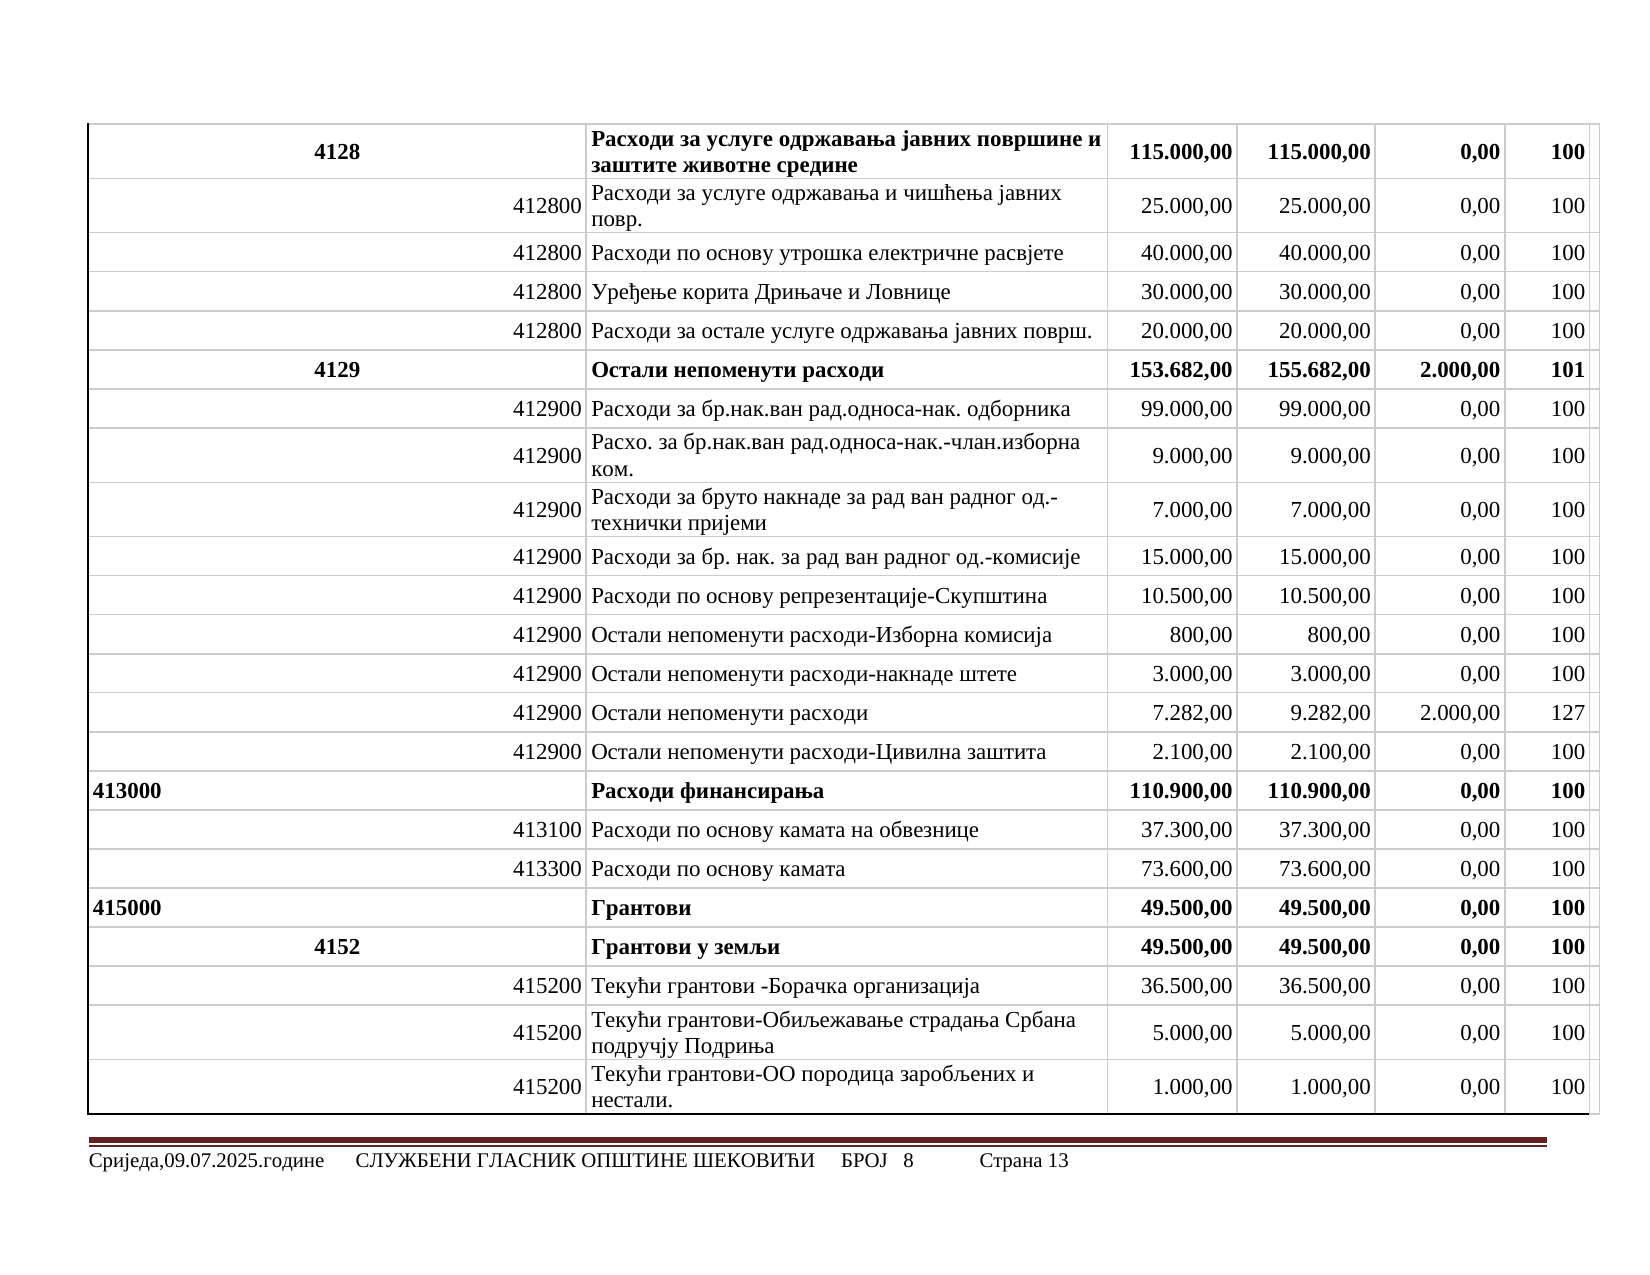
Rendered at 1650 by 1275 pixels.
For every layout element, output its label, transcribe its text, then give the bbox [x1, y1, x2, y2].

table_cell 100 [1506, 1006, 1589, 1059]
table_cell [1590, 850, 1599, 887]
table_cell 0,00 [1376, 733, 1504, 770]
table_cell 0,00 [1376, 850, 1504, 887]
table_cell 99.000,00 [1108, 390, 1236, 427]
table_cell 100 [1506, 429, 1589, 481]
table_cell [1590, 1060, 1599, 1113]
table_cell 100 [1506, 272, 1589, 310]
table_cell Расхо. за бр.нак.ван рад.односа-нак.-члан.изборна ком. [587, 429, 1107, 481]
table_cell 0,00 [1376, 125, 1504, 177]
table_cell 100 [1506, 390, 1589, 427]
table_cell 0,00 [1376, 967, 1504, 1004]
table_cell 4129 [89, 351, 585, 388]
table_cell 49.500,00 [1238, 889, 1374, 926]
table_cell 5.000,00 [1238, 1006, 1374, 1059]
table_cell 415200 [89, 1060, 585, 1113]
table_cell 412800 [89, 272, 585, 310]
table_cell 100 [1506, 967, 1589, 1004]
table_cell 412900 [89, 429, 585, 481]
table_cell 25.000,00 [1238, 179, 1374, 232]
table_cell 100 [1506, 615, 1589, 653]
table_cell 9.000,00 [1108, 429, 1236, 481]
table_cell 2.000,00 [1376, 351, 1504, 388]
table_cell 412900 [89, 733, 585, 770]
table_cell [1590, 889, 1599, 926]
table_cell 100 [1506, 483, 1589, 536]
table_cell 73.600,00 [1108, 850, 1236, 887]
table_cell 413300 [89, 850, 585, 887]
table_cell 115.000,00 [1238, 125, 1374, 177]
table_cell 415000 [89, 889, 585, 926]
table_cell Уређење корита Дрињаче и Ловнице [587, 272, 1107, 310]
table_cell Расходи по основу камата на обвезнице [587, 811, 1107, 848]
table_cell 101 [1506, 351, 1589, 388]
table_cell 412800 [89, 233, 585, 271]
table_cell 20.000,00 [1108, 312, 1236, 349]
table_cell Грантови у земљи [587, 928, 1107, 965]
table_cell 30.000,00 [1108, 272, 1236, 310]
table_cell 412900 [89, 615, 585, 653]
table_cell 100 [1506, 811, 1589, 848]
table_cell 0,00 [1376, 537, 1504, 575]
table_cell [1590, 576, 1599, 614]
table_cell 3.000,00 [1108, 655, 1236, 692]
table_cell 115.000,00 [1108, 125, 1236, 177]
table_cell 412800 [89, 179, 585, 232]
table_cell 100 [1506, 772, 1589, 809]
table_cell Расходи за услуге одржавања јавних површине и заштите животне средине [587, 125, 1107, 177]
table_cell Остали непоменути расходи-Изборна комисија [587, 615, 1107, 653]
table_cell 0,00 [1376, 889, 1504, 926]
table_cell [1590, 967, 1599, 1004]
table_cell [1590, 772, 1599, 809]
table_cell Текући грантови-ОО породица заробљених и нестали. [587, 1060, 1107, 1113]
table_cell [1590, 733, 1599, 770]
table_cell 25.000,00 [1108, 179, 1236, 232]
table_cell [1590, 483, 1599, 536]
table_cell 412900 [89, 390, 585, 427]
table_cell Грантови [587, 889, 1107, 926]
table_cell 0,00 [1376, 772, 1504, 809]
table_cell Расходи за остале услуге одржавања јавних површ. [587, 312, 1107, 349]
table_cell 73.600,00 [1238, 850, 1374, 887]
table_cell 4128 [89, 125, 585, 177]
table_cell 0,00 [1376, 483, 1504, 536]
table_cell 110.900,00 [1108, 772, 1236, 809]
table_cell 40.000,00 [1108, 233, 1236, 271]
table_cell Расходи финансирања [587, 772, 1107, 809]
table_cell 100 [1506, 733, 1589, 770]
table_cell [1590, 312, 1599, 349]
table_cell 110.900,00 [1238, 772, 1374, 809]
table_cell 0,00 [1376, 429, 1504, 481]
table_cell Расходи за бр.нак.ван рад.односа-нак. одборника [587, 390, 1107, 427]
table_cell 155.682,00 [1238, 351, 1374, 388]
table_cell Текући грантови-Обиљежавање страдања Србана подручју Подриња [587, 1006, 1107, 1059]
table_cell 37.300,00 [1238, 811, 1374, 848]
table_cell 0,00 [1376, 928, 1504, 965]
table_cell Расходи за бруто накнаде за рад ван радног од.-технички пријеми [587, 483, 1107, 536]
table_cell 800,00 [1238, 615, 1374, 653]
table_cell 7.000,00 [1238, 483, 1374, 536]
table_cell 413100 [89, 811, 585, 848]
table_cell Расходи по основу утрошка електричне расвјете [587, 233, 1107, 271]
table_cell 2.000,00 [1376, 693, 1504, 731]
table_cell 127 [1506, 693, 1589, 731]
table_cell 100 [1506, 179, 1589, 232]
table_cell 412800 [89, 312, 585, 349]
table_cell 100 [1506, 655, 1589, 692]
table_cell Текући грантови -Борачка организација [587, 967, 1107, 1004]
table_cell 10.500,00 [1108, 576, 1236, 614]
table_cell Остали непоменути расходи [587, 351, 1107, 388]
table_cell 0,00 [1376, 1060, 1504, 1113]
table_cell [1590, 693, 1599, 731]
table_cell [1590, 811, 1599, 848]
table_cell 20.000,00 [1238, 312, 1374, 349]
table_cell 9.000,00 [1238, 429, 1374, 481]
table_cell 7.000,00 [1108, 483, 1236, 536]
table_cell 36.500,00 [1108, 967, 1236, 1004]
table_cell 153.682,00 [1108, 351, 1236, 388]
table_cell 100 [1506, 125, 1589, 177]
table_cell 99.000,00 [1238, 390, 1374, 427]
table_cell Остали непоменути расходи-накнаде штете [587, 655, 1107, 692]
table_cell 10.500,00 [1238, 576, 1374, 614]
table_cell 413000 [89, 772, 585, 809]
table_cell 2.100,00 [1238, 733, 1374, 770]
table_cell 3.000,00 [1238, 655, 1374, 692]
table_cell 0,00 [1376, 1006, 1504, 1059]
table_cell 0,00 [1376, 179, 1504, 232]
table_cell 100 [1506, 889, 1589, 926]
table_cell 412900 [89, 655, 585, 692]
table_cell 800,00 [1108, 615, 1236, 653]
table_cell 36.500,00 [1238, 967, 1374, 1004]
table_cell 0,00 [1376, 576, 1504, 614]
table_cell 9.282,00 [1238, 693, 1374, 731]
table_cell 100 [1506, 1060, 1589, 1113]
table_cell 100 [1506, 233, 1589, 271]
table_cell Расходи по основу репрезентације-Скупштина [587, 576, 1107, 614]
table_cell 7.282,00 [1108, 693, 1236, 731]
table_cell 0,00 [1376, 233, 1504, 271]
table_cell 49.500,00 [1238, 928, 1374, 965]
table_cell [1590, 179, 1599, 232]
table_cell 100 [1506, 537, 1589, 575]
table_cell 0,00 [1376, 615, 1504, 653]
table_cell 49.500,00 [1108, 928, 1236, 965]
table_cell 0,00 [1376, 811, 1504, 848]
table_cell 415200 [89, 1006, 585, 1059]
table_cell 4152 [89, 928, 585, 965]
table_cell 100 [1506, 928, 1589, 965]
table_cell [1590, 125, 1599, 177]
table_cell Расходи за бр. нак. за рад ван радног од.-комисије [587, 537, 1107, 575]
table_cell 412900 [89, 693, 585, 731]
table_cell 100 [1506, 312, 1589, 349]
table_cell Остали непоменути расходи-Цивилна заштита [587, 733, 1107, 770]
table_cell 0,00 [1376, 312, 1504, 349]
table_cell 412900 [89, 537, 585, 575]
table_cell [1590, 1006, 1599, 1059]
table_cell 0,00 [1376, 390, 1504, 427]
table_cell [1590, 272, 1599, 310]
table_cell [1590, 655, 1599, 692]
table_cell 37.300,00 [1108, 811, 1236, 848]
table_cell 100 [1506, 850, 1589, 887]
table_cell 100 [1506, 576, 1589, 614]
table_cell [1590, 351, 1599, 388]
table_cell [1590, 429, 1599, 481]
table_cell 2.100,00 [1108, 733, 1236, 770]
table_cell [1590, 615, 1599, 653]
table_cell Остали непоменути расходи [587, 693, 1107, 731]
table_cell 40.000,00 [1238, 233, 1374, 271]
table_cell Расходи по основу камата [587, 850, 1107, 887]
table_cell 30.000,00 [1238, 272, 1374, 310]
table_cell [1590, 928, 1599, 965]
table_cell [1590, 390, 1599, 427]
table_cell 415200 [89, 967, 585, 1004]
table_cell 412900 [89, 576, 585, 614]
table_cell Расходи за услуге одржавања и чишћења јавних повр. [587, 179, 1107, 232]
table_cell [1590, 233, 1599, 271]
table_cell 0,00 [1376, 655, 1504, 692]
table_cell 1.000,00 [1108, 1060, 1236, 1113]
table_cell 15.000,00 [1238, 537, 1374, 575]
table_cell 49.500,00 [1108, 889, 1236, 926]
table_cell 5.000,00 [1108, 1006, 1236, 1059]
table_cell 1.000,00 [1238, 1060, 1374, 1113]
table_cell 15.000,00 [1108, 537, 1236, 575]
table_cell 412900 [89, 483, 585, 536]
table_cell 0,00 [1376, 272, 1504, 310]
table_cell [1590, 537, 1599, 575]
